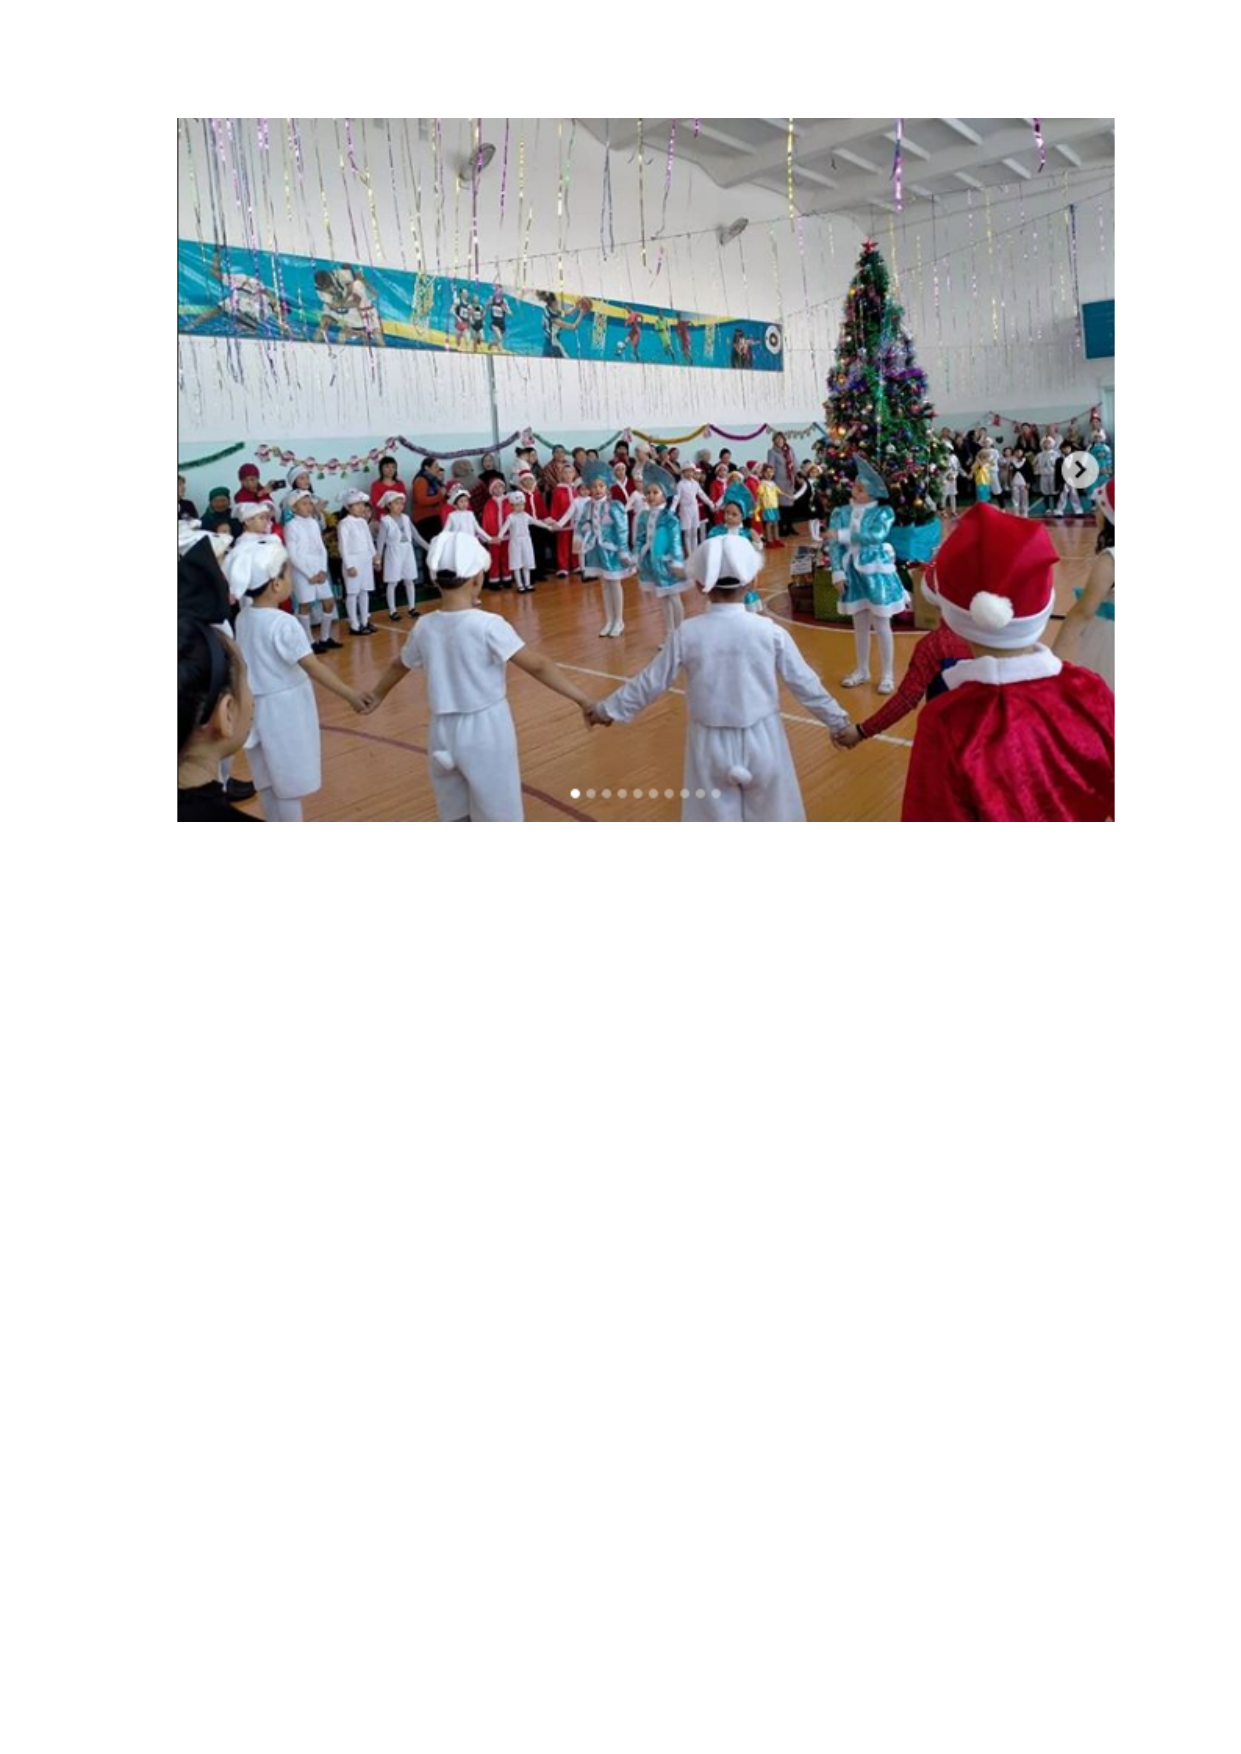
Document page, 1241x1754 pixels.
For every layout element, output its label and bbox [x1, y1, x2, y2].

picture [177, 118, 1115, 822]
